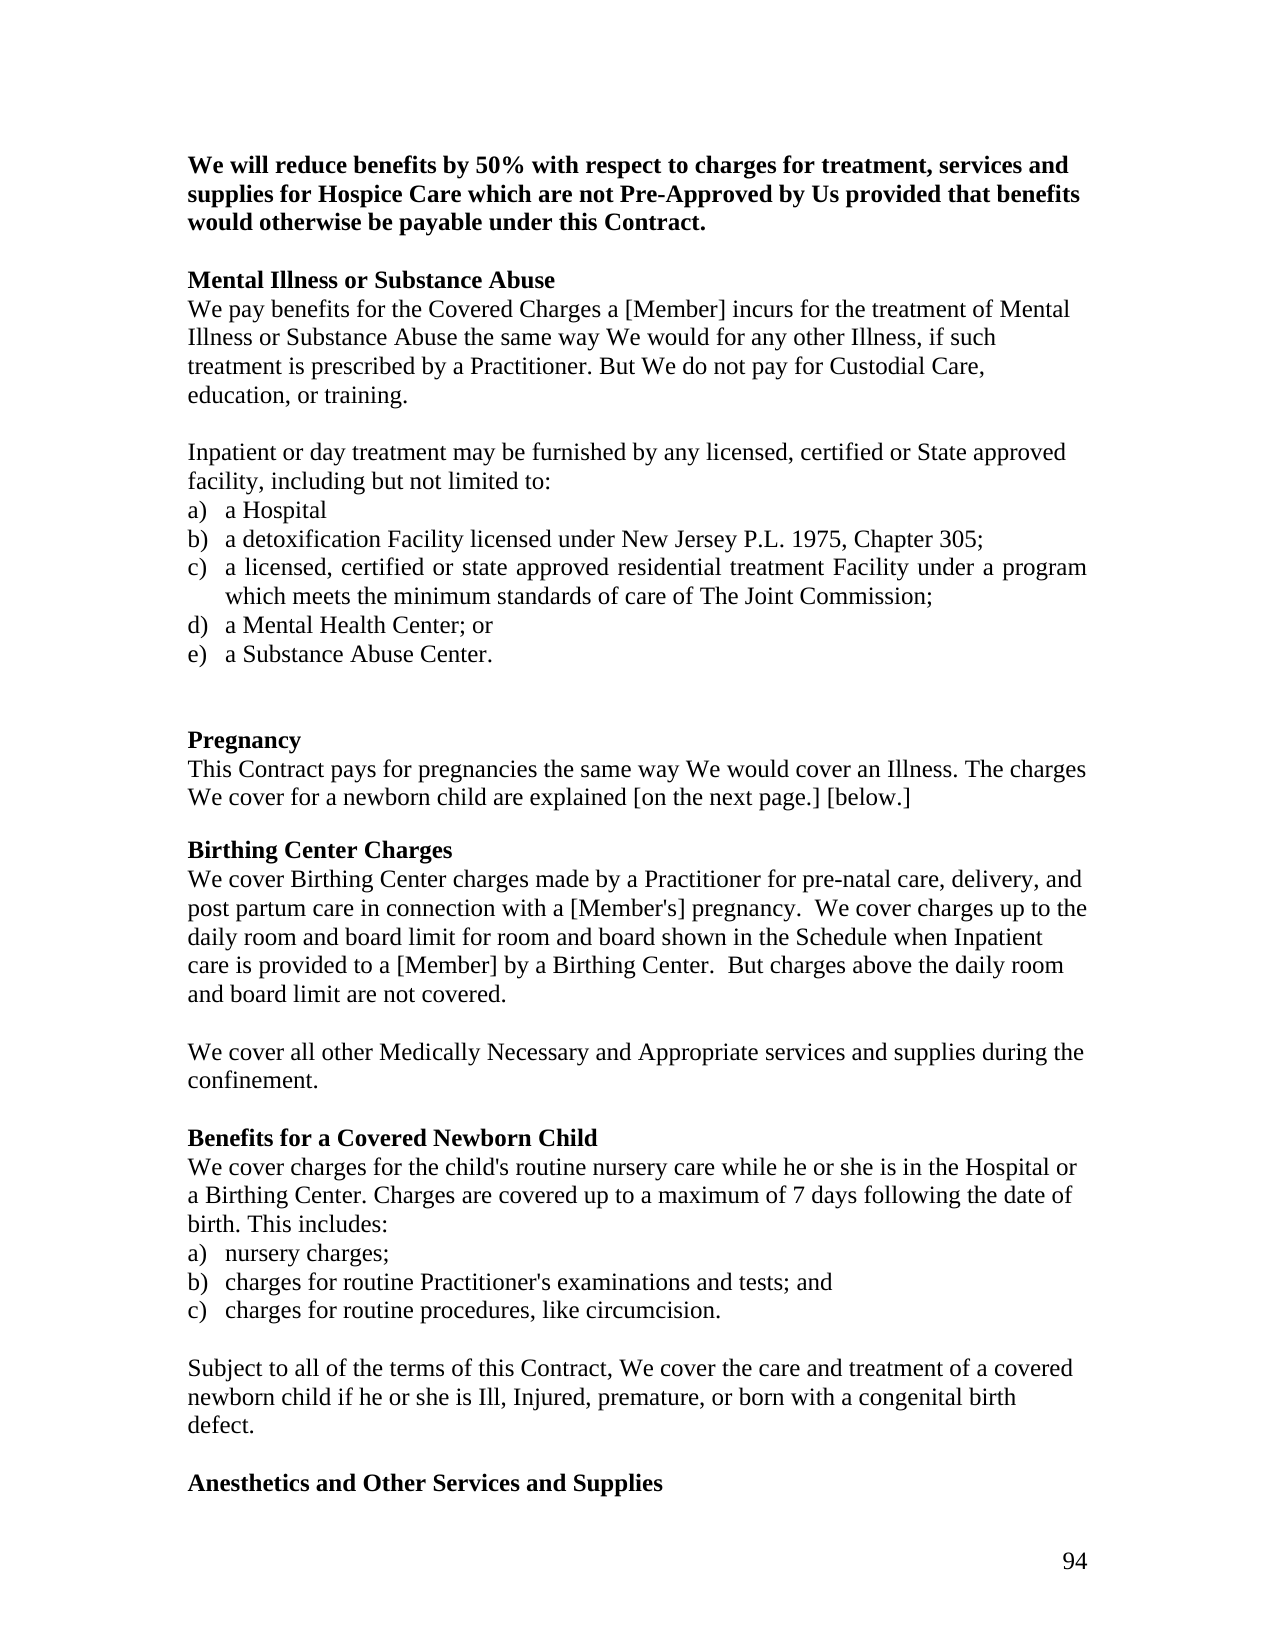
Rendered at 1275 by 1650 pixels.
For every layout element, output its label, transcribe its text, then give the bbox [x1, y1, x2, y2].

list a Mental ; or [187, 610, 1087, 639]
text We cover all other Medically Necessary and Appropriate services and supplies during the confinement. [187, 1037, 1087, 1094]
text Anesthetics and Other Services and Supplies [187, 1468, 1087, 1497]
text Subject to all of the terms of this Contract, We cover the care and treatment of a covered newborn child if he or she is Ill, Injured, premature, or born with a congenital birth defect. [187, 1353, 1087, 1439]
text We pay benefits for the Covered Charges a [Member] incurs for the treatment of Mental Illness or Substance Abuse the same way We would for any other Illness, if such treatment is prescribed by a Practitioner. But We do not pay for Custodial Care, education, or training. [187, 294, 1087, 409]
text Birthing Center Charges [187, 835, 1087, 864]
text We will reduce benefits by 50% with respect to charges for treatment, services and supplies for Hospice Care which are not Pre-Approved by Us provided that benefits would otherwise be payable under this Contract. [187, 150, 1087, 236]
text Pregnancy [187, 725, 1087, 754]
text We cover charges for the child's routine nursery care while he or she is in the Hospital or a Birthing Center. Charges are covered up to a maximum of 7 days following the date of birth. This includes: [187, 1152, 1087, 1238]
list charges for routine Practitioner's examinations and tests; and [187, 1267, 1087, 1295]
text Mental Illness or Substance Abuse [187, 265, 1087, 294]
list a Hospital [187, 495, 1087, 524]
text Benefits for a Covered Newborn Child [187, 1123, 1087, 1152]
list nursery charges; [187, 1238, 1087, 1267]
list charges for routine procedures, like circumcision. [187, 1295, 1087, 1324]
text We cover Birthing Center charges made by a Practitioner for pre-natal care, delivery, and post partum care in connection with a [Member's] pregnancy. We cover charges up to the daily room and board limit for room and board shown in the Schedule when Inpatient care is provided to a [Member] by a Birthing Center. But charges above the daily room and board limit are not covered. [187, 864, 1087, 1008]
text Inpatient or day treatment may be furnished by any licensed, certified or State approved facility, including but not limited to: [187, 437, 1087, 495]
list a detoxification Facility licensed under New Jersey P.L. 1975, Chapter 305; [187, 524, 1087, 552]
text This Contract pays for pregnancies the same way We would cover an Illness. The charges We cover for a newborn child are explained [on the next page.] [below.] [187, 754, 1087, 811]
list a licensed, certified or state approved residential treatment Facility under a program which meets the minimum standards of care of The Joint Commission; [187, 552, 1087, 610]
list a . [187, 639, 1087, 667]
